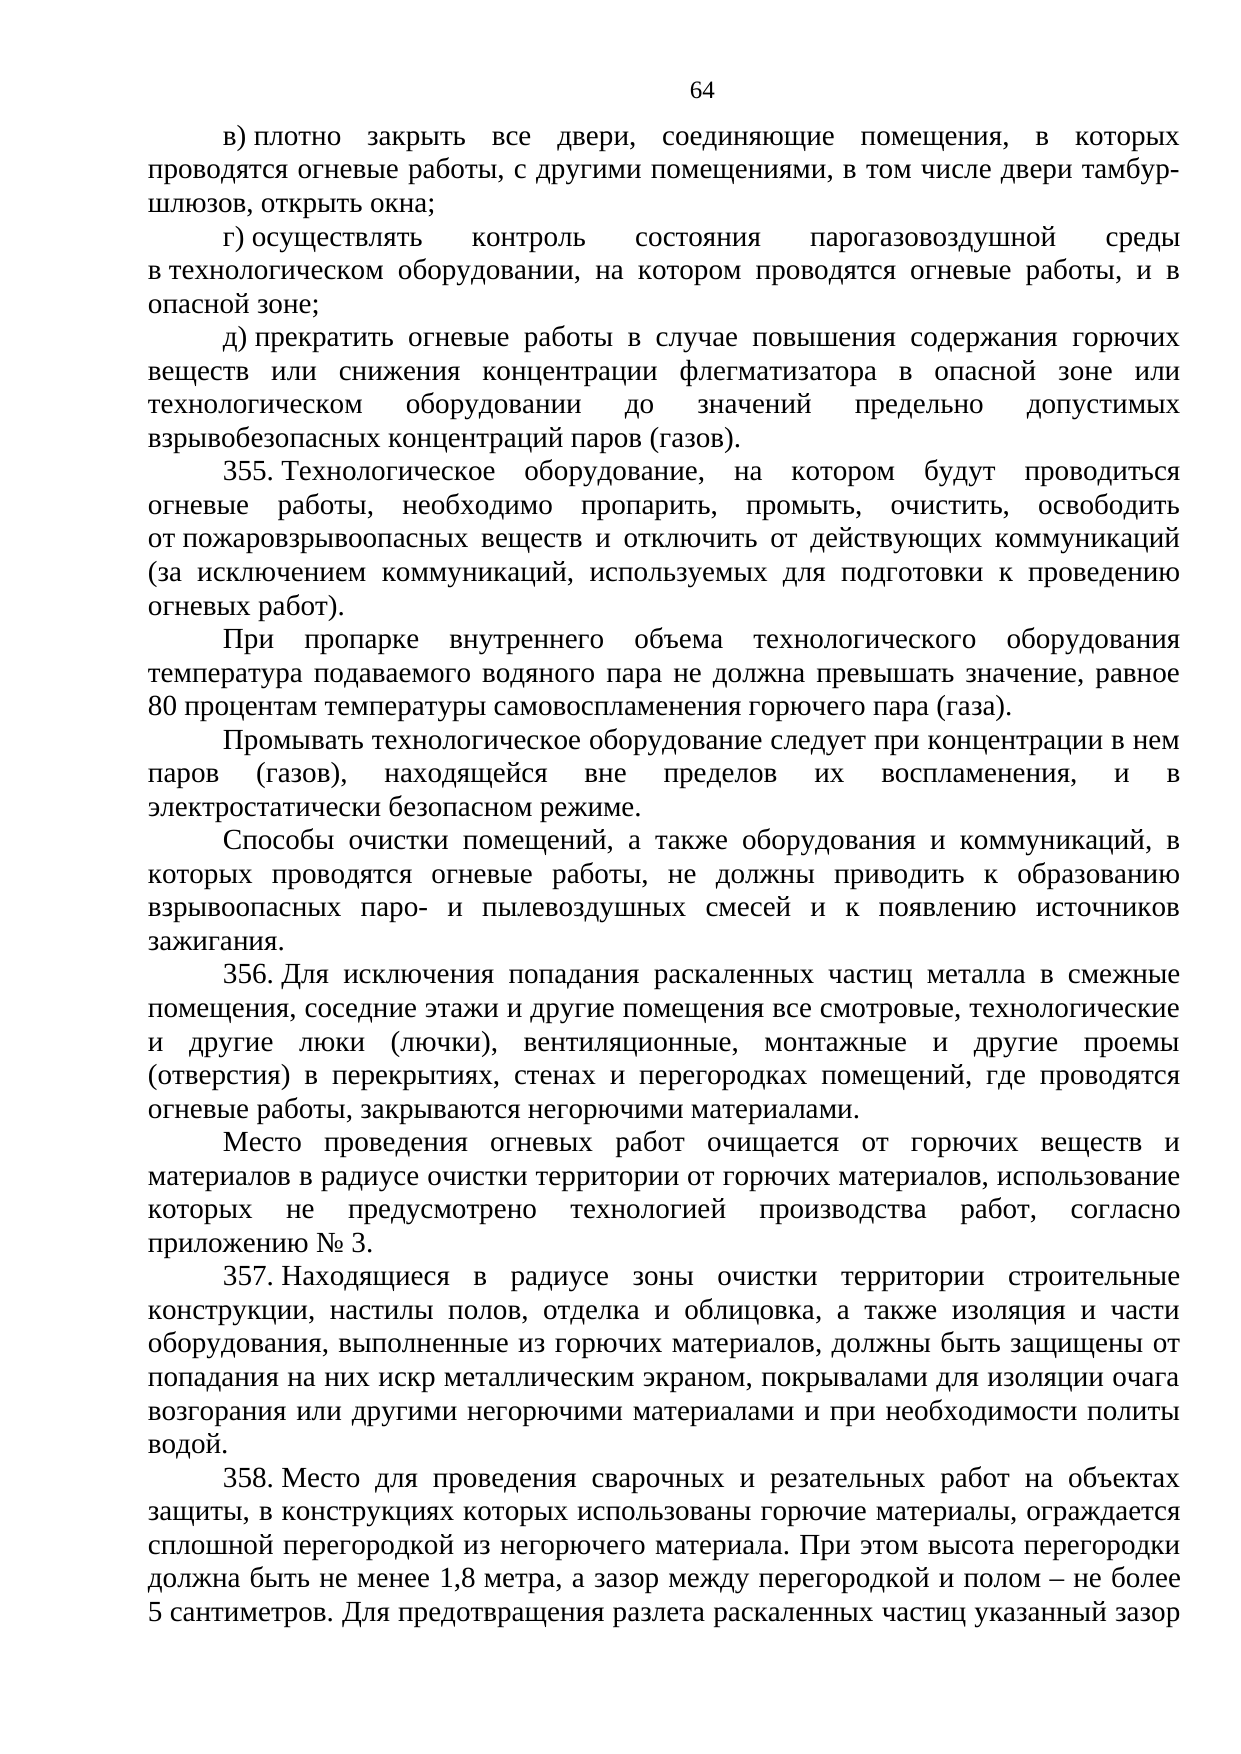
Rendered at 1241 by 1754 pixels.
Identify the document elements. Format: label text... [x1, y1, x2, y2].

text Промывать технологическое оборудование следует при концентрации в нем паров (газов), находящейся вне пределов их воспламенения, и в электростатически безопасном режиме. [148, 722, 1181, 822]
text Место проведения огневых работ очищается от горючих веществ и материалов в радиусе очистки территории от горючих материалов, использование которых не предусмотрено технологией производства работ, согласно приложению № 3. [148, 1124, 1181, 1258]
text г) осуществлять контроль состояния парогазовоздушной среды в технологическом оборудовании, на котором проводятся огневые работы, и в опасной зоне; [148, 219, 1181, 319]
text д) прекратить огневые работы в случае повышения содержания горючих веществ или снижения концентрации флегматизатора в опасной зоне или технологическом оборудовании до значений предельно допустимых взрывобезопасных концентраций паров (газов). [148, 319, 1181, 453]
text 355. Технологическое оборудование, на котором будут проводиться огневые работы, необходимо пропарить, промыть, очистить, освободить от пожаровзрывоопасных веществ и отключить от действующих коммуникаций (за исключением коммуникаций, используемых для подготовки к проведению огневых работ). [148, 453, 1181, 621]
text При пропарке внутреннего объема технологического оборудования температура подаваемого водяного пара не должна превышать значение, равное 80 процентам температуры самовоспламенения горючего пара (газа). [148, 621, 1181, 722]
text 357. Находящиеся в радиусе зоны очистки территории строительные конструкции, настилы полов, отделка и облицовка, а также изоляция и части оборудования, выполненные из горючих материалов, должны быть защищены от попадания на них искр металлическим экраном, покрывалами для изоляции очага возгорания или другими негорючими материалами и при необходимости политы водой. [148, 1258, 1181, 1460]
text 356. Для исключения попадания раскаленных частиц металла в смежные помещения, соседние этажи и другие помещения все смотровые, технологические и другие люки (лючки), вентиляционные, монтажные и другие проемы (отверстия) в перекрытиях, стенах и перегородках помещений, где проводятся огневые работы, закрываются негорючими материалами. [148, 957, 1181, 1124]
text в) плотно закрыть все двери, соединяющие помещения, в которых проводятся огневые работы, с другими помещениями, в том числе двери тамбур-шлюзов, открыть окна; [148, 118, 1181, 219]
text Способы очистки помещений, а также оборудования и коммуникаций, в которых проводятся огневые работы, не должны приводить к образованию взрывоопасных паро- и пылевоздушных смесей и к появлению источников зажигания. [148, 822, 1181, 957]
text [148, 1460, 1181, 1627]
